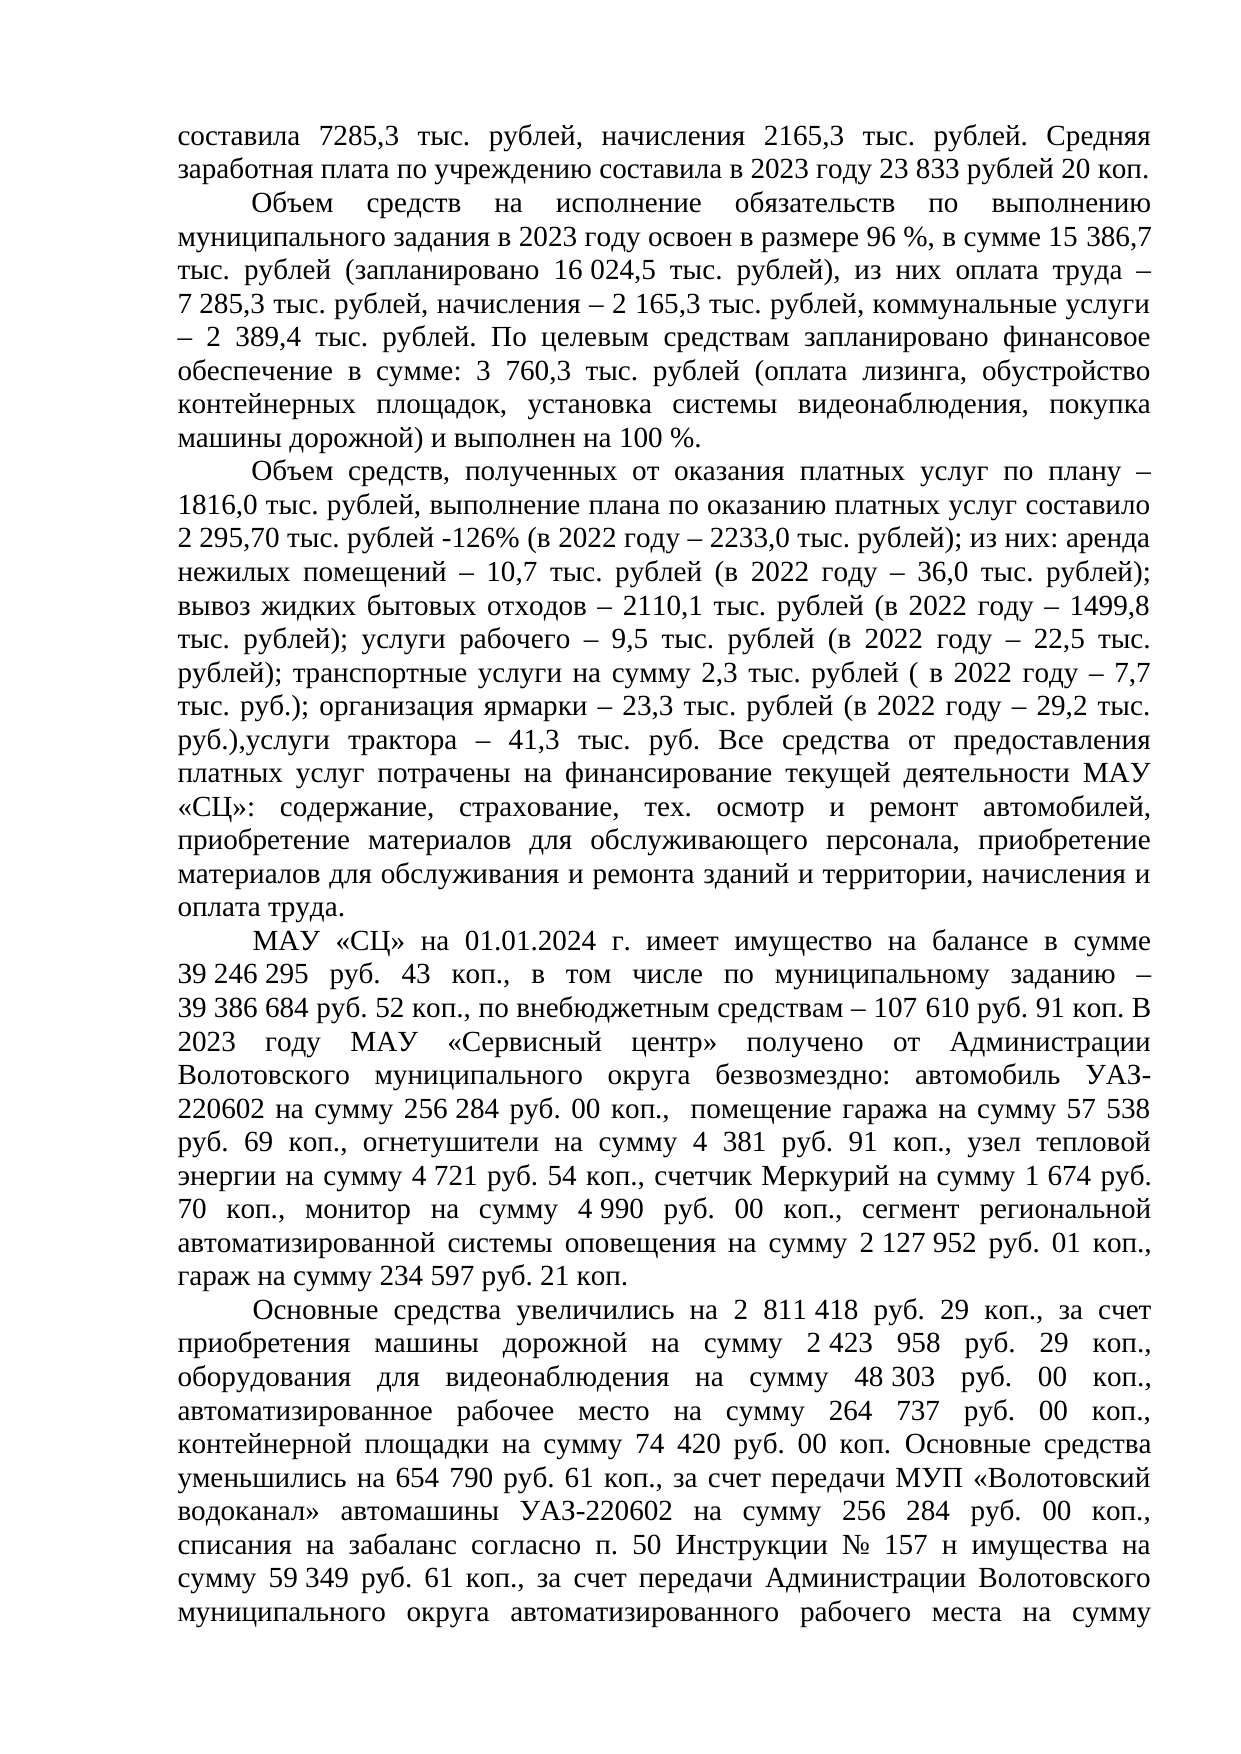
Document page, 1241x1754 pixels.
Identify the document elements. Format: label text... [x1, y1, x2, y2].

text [177, 118, 1152, 185]
text Объем средств на исполнение обязательств по выполнению муниципального задания в 2023 году освоен в размере 96 %, в сумме 15 386,7 тыс. рублей (запланировано 16 024,5 тыс. рублей), из них оплата труда – 7 285,3 тыс. рублей, начисления – 2 165,3 тыс. рублей, коммунальные услуги – 2 389,4 тыс. рублей. По целевым средствам запланировано финансовое обеспечение в сумме: 3 760,3 тыс. рублей (оплата лизинга, обустройство контейнерных площадок, установка системы видеонаблюдения, покупка машины дорожной) и выполнен на 100 %. [177, 185, 1152, 453]
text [177, 1292, 1152, 1627]
text Объем средств, полученных от оказания платных услуг по плану – 1816,0 тыс. рублей, выполнение плана по оказанию платных услуг составило 2 295,70 тыс. рублей -126% (в 2022 году – 2233,0 тыс. рублей); из них: аренда нежилых помещений – 10,7 тыс. рублей (в 2022 году – 36,0 тыс. рублей); вывоз жидких бытовых отходов – 2110,1 тыс. рублей (в 2022 году – 1499,8 тыс. рублей); услуги рабочего – 9,5 тыс. рублей (в 2022 году – 22,5 тыс. рублей); транспортные услуги на сумму 2,3 тыс. рублей ( в 2022 году – 7,7 тыс. руб.); организация ярмарки – 23,3 тыс. рублей (в 2022 году – 29,2 тыс. руб.),услуги трактора – 41,3 тыс. руб. Все средства от предоставления платных услуг потрачены на финансирование текущей деятельности МАУ «СЦ»: содержание, страхование, тех. осмотр и ремонт автомобилей, приобретение материалов для обслуживающего персонала, приобретение материалов для обслуживания и ремонта зданий и территории, начисления и оплата труда. [177, 453, 1152, 923]
text МАУ «СЦ» на 01.01.2024 г. имеет имущество на балансе в сумме 39 246 295 руб. 43 коп., в том числе по муниципальному заданию – 39 386 684 руб. 52 коп., по внебюджетным средствам – 107 610 руб. 91 коп. В 2023 году МАУ «Сервисный центр» получено от Администрации Волотовского муниципального округа безвозмездно: автомобиль УАЗ-220602 на сумму 256 284 руб. 00 коп., помещение гаража на сумму 57 538 руб. 69 коп., огнетушители на сумму 4 381 руб. 91 коп., узел тепловой энергии на сумму 4 721 руб. 54 коп., счетчик Меркурий на сумму 1 674 руб. 70 коп., монитор на сумму 4 990 руб. 00 коп., сегмент региональной автоматизированной системы оповещения на сумму 2 127 952 руб. 01 коп., гараж на сумму 234 597 руб. 21 коп. [177, 923, 1152, 1292]
